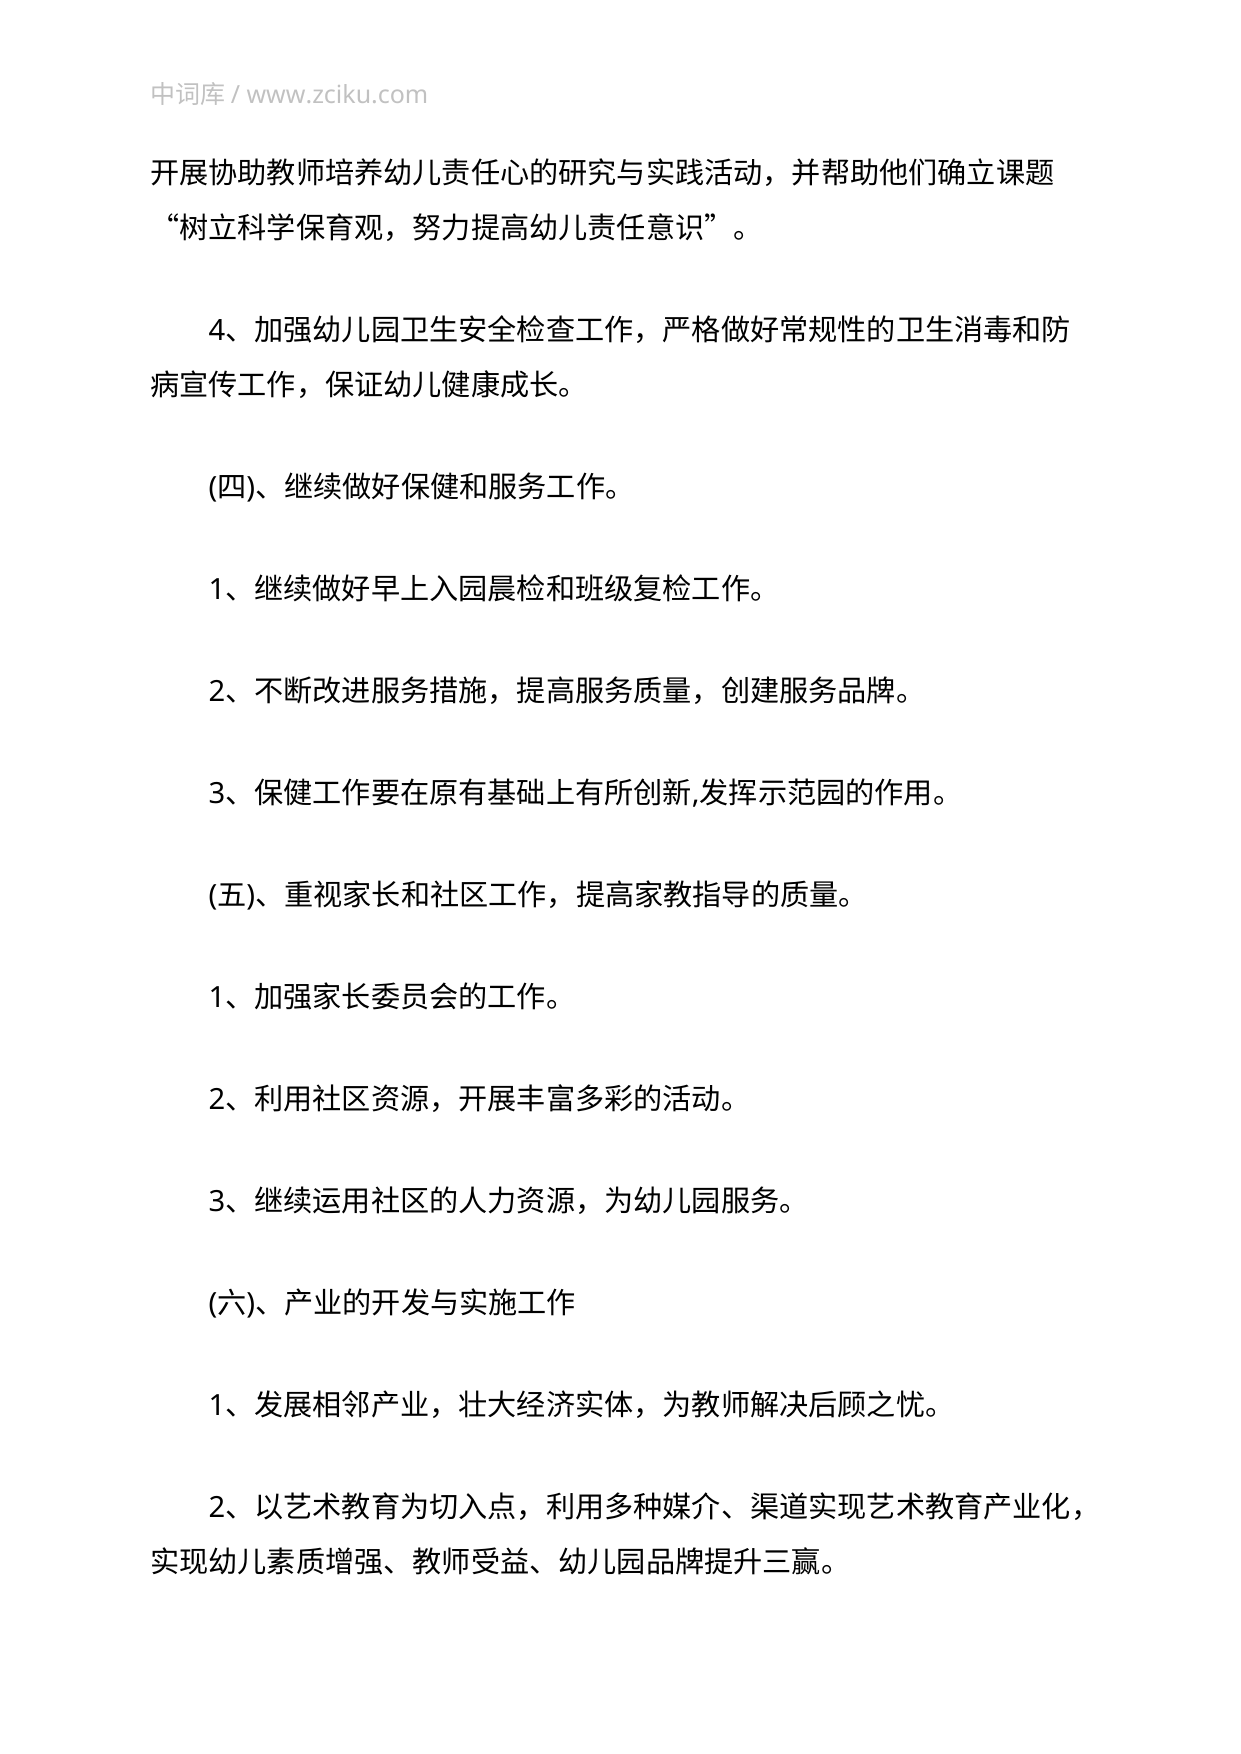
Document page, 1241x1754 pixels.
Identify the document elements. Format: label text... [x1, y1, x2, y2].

text 2、不断改进服务措施，提高服务质量，创建服务品牌。 [150, 667, 1090, 710]
text 3、继续运用社区的人力资源，为幼儿园服务。 [150, 1177, 1090, 1220]
text 3、保健工作要在原有基础上有所创新,发挥示范园的作用。 [150, 769, 1090, 812]
text 1、继续做好早上入园晨检和班级复检工作。 [150, 565, 1090, 608]
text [150, 150, 1090, 247]
text 2、以艺术教育为切入点，利用多种媒介、渠道实现艺术教育产业化，实现幼儿素质增强、教师受益、幼儿园品牌提升三赢。 [150, 1483, 1090, 1581]
text 1、加强家长委员会的工作。 [150, 973, 1090, 1016]
text (四)、继续做好保健和服务工作。 [150, 463, 1090, 506]
text (五)、重视家长和社区工作，提高家教指导的质量。 [150, 871, 1090, 914]
text (六)、产业的开发与实施工作 [150, 1279, 1090, 1322]
text 4、加强幼儿园卫生安全检查工作，严格做好常规性的卫生消毒和防病宣传工作，保证幼儿健康成长。 [150, 307, 1090, 404]
text 2、利用社区资源，开展丰富多彩的活动。 [150, 1075, 1090, 1118]
text 1、发展相邻产业，壮大经济实体，为教师解决后顾之忧。 [150, 1381, 1090, 1424]
